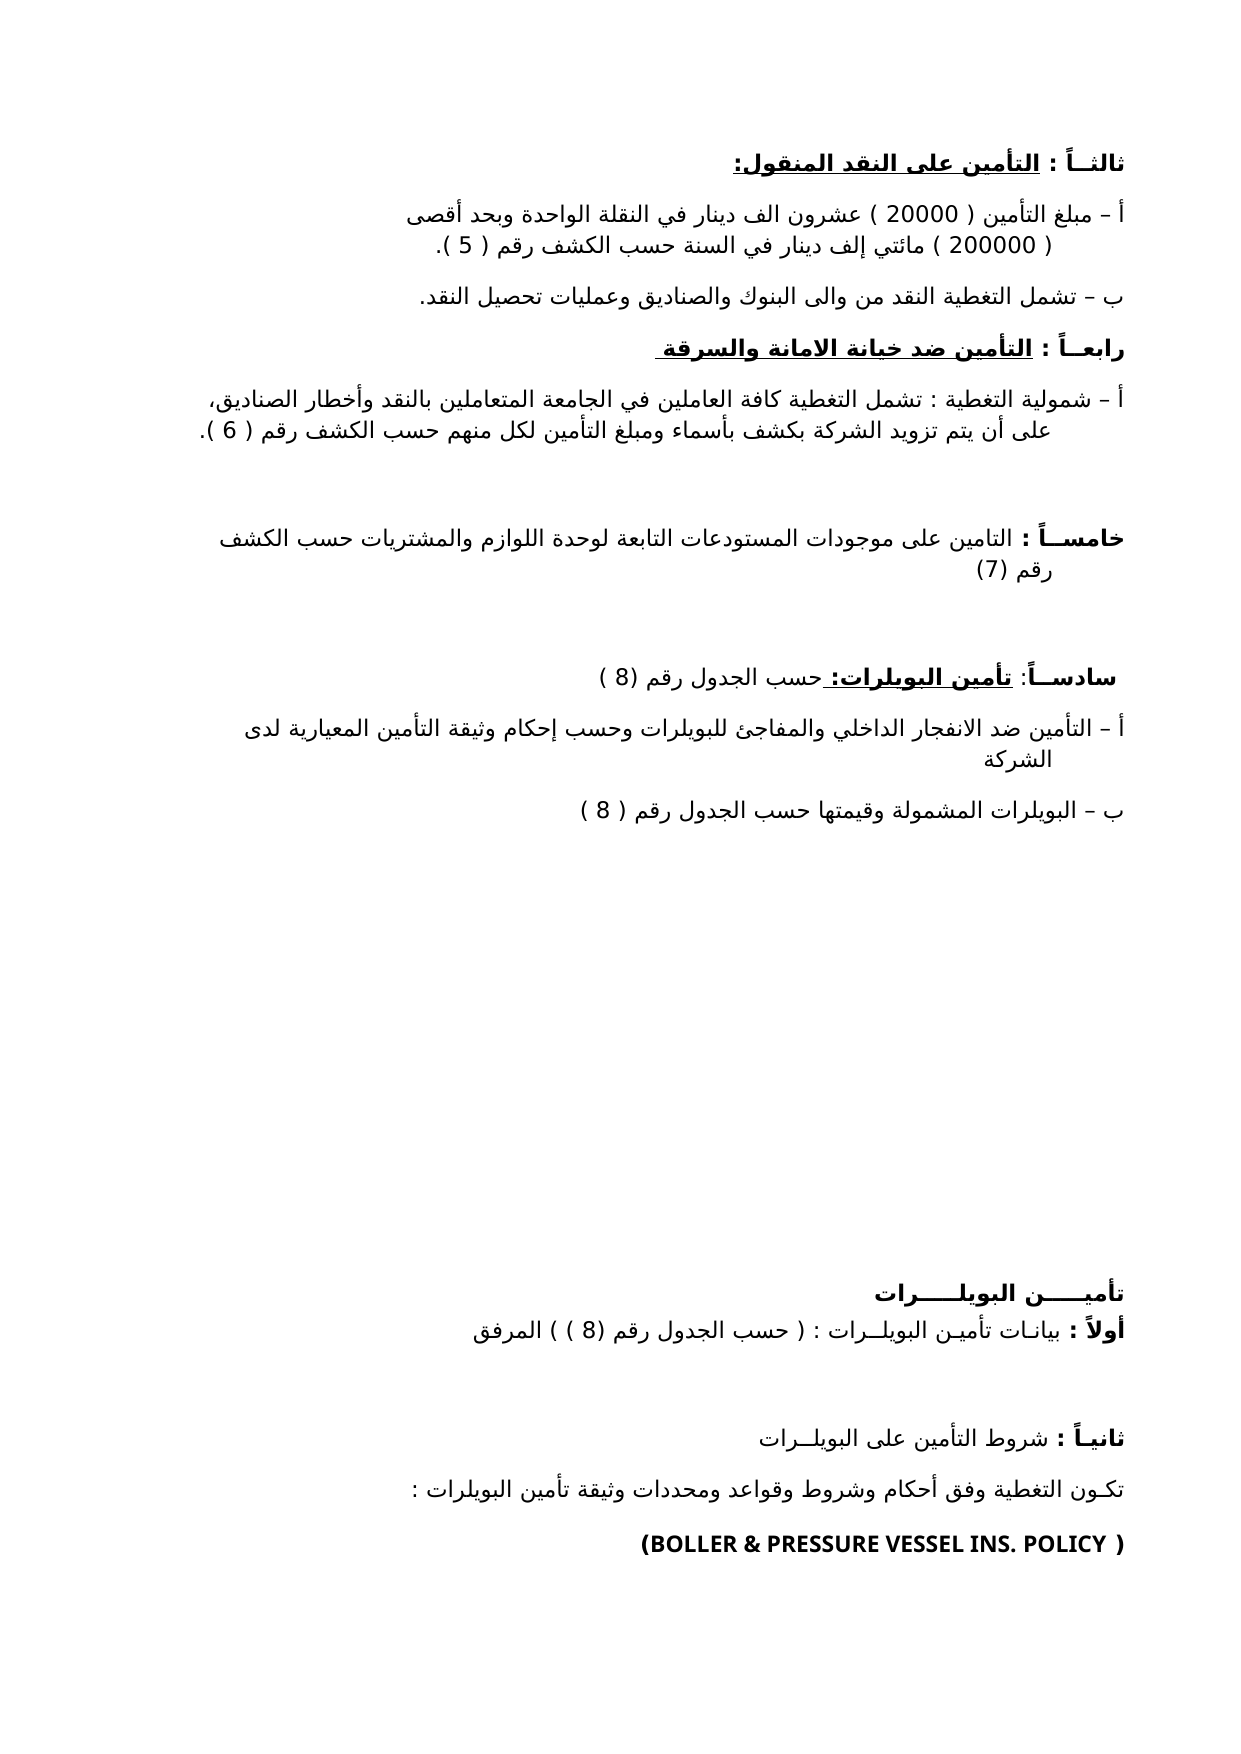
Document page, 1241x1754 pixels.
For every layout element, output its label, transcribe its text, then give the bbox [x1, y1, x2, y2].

text تكـون التغطية وفق أحكام وشروط وقواعد ومحددات وثيقة تأمين البويلرات : [187, 1476, 1125, 1503]
text ثانيـاً : شروط التأمين على البويلــرات [187, 1425, 1125, 1452]
subtitle تأميـــــن البويلـــــرات [187, 1280, 1125, 1307]
text أ – التأمين ضد الانفجار الداخلي والمفاجئ للبويلرات وحسب إحكام وثيقة التأمين المعيارية لدى الشركة [187, 716, 1125, 773]
text ب – تشمل التغطية النقد من والى البنوك والصناديق وعمليات تحصيل النقد. [187, 283, 1125, 310]
text ثالثــاً : التأمين على النقد المنقول: [187, 150, 1125, 177]
text أ – شمولية التغطية : تشمل التغطية كافة العاملين في الجامعة المتعاملين بالنقد وأخطار الصناديق، على أن يتم تزويد الشركة بكشف بأسماء ومبلغ التأمين لكل منهم حسب الكشف رقم ( 6 ). [187, 386, 1125, 444]
text سادســاً: تأمين البويلرات: حسب الجدول رقم (8 ) [187, 664, 1125, 691]
text ب – البويلرات المشمولة وقيمتها حسب الجدول رقم ( 8 ) [187, 798, 1125, 824]
text ( BOLLER & PRESSURE VESSEL INS. POLICY) [187, 1528, 1125, 1559]
text أ – مبلغ التأمين ( 20000 ) عشرون الف دينار في النقلة الواحدة وبحد أقصى ( 200000 ) مائتي إلف دينار في السنة حسب الكشف رقم ( 5 ). [187, 201, 1125, 259]
text أولاً : بيانـات تأميـن البويلــرات : ( حسب الجدول رقم (8 ) ) المرفق [187, 1317, 1125, 1343]
text خامســاً : التامين على موجودات المستودعات التابعة لوحدة اللوازم والمشتريات حسب الكشف رقم (7) [187, 525, 1125, 583]
text رابعــاً : التأمين ضد خيانة الامانة والسرقة [187, 335, 1125, 362]
